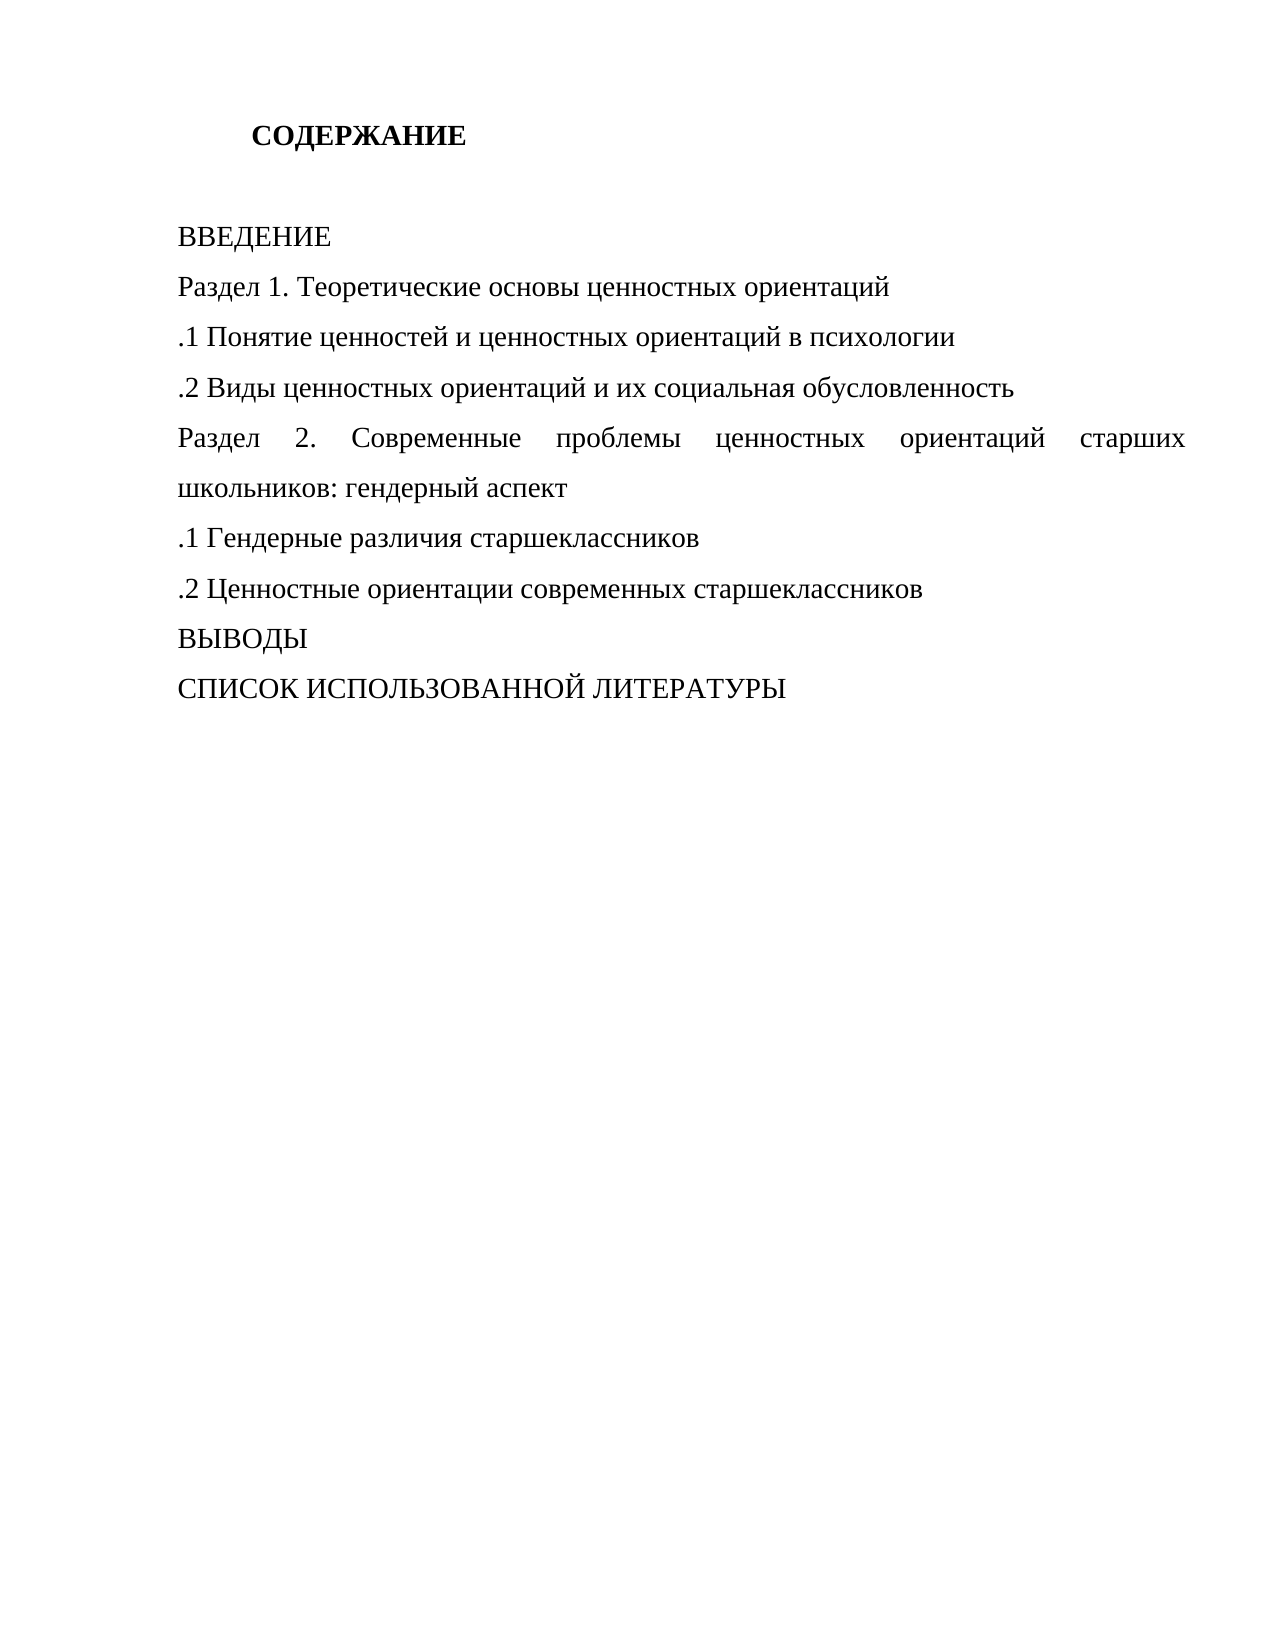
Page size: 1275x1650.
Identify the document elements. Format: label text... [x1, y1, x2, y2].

text Содержание [177, 118, 1186, 152]
text Раздел 2. Современные проблемы ценностных ориентаций старших школьников: гендерный аспект [177, 420, 1186, 504]
text Выводы [177, 621, 1186, 655]
text .1 Понятие ценностей и ценностных ориентаций в психологии [177, 319, 1186, 353]
text .2 Виды ценностных ориентаций и их социальная обусловленность [177, 370, 1186, 403]
text Введение [177, 219, 1186, 252]
text .1 Гендерные различия старшеклассников [177, 521, 1186, 554]
text Раздел 1. Теоретические основы ценностных ориентаций [177, 269, 1186, 303]
text .2 Ценностные ориентации современных старшеклассников [177, 571, 1186, 604]
text Список использованной литературы [177, 672, 1186, 705]
